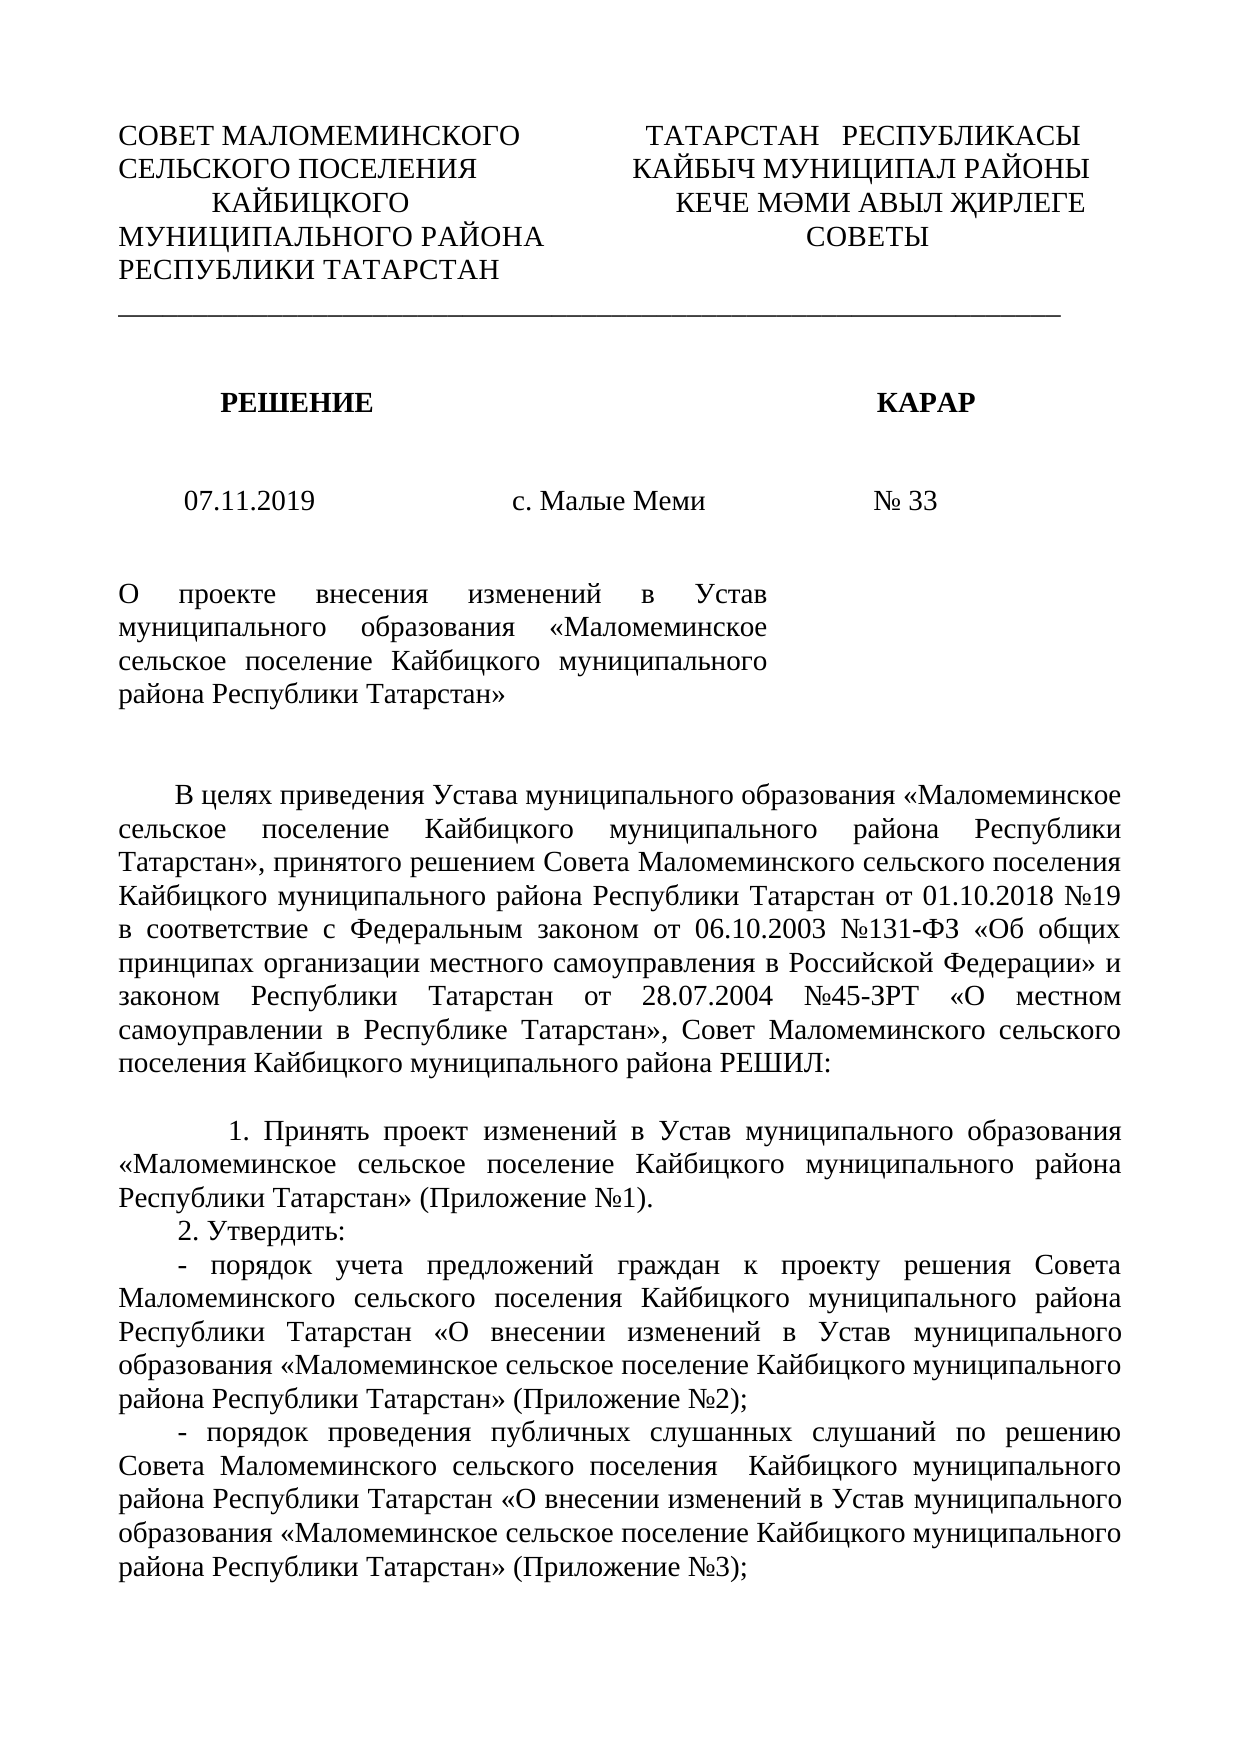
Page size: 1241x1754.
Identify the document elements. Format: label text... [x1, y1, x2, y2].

text 1. Принять проект изменений в Устав муниципального образования «Маломеминское сельское поселение Кайбицкого муниципального района Республики Татарстан» (Приложение №1). [118, 1113, 1122, 1213]
text - порядок проведения публичных слушанных слушаний по решению Совета Маломеминского сельского поселения Кайбицкого муниципального района Республики Татарстан «О внесении изменений в Устав муниципального образования «Маломеминское сельское поселение Кайбицкого муниципального района Республики Татарстан» (Приложение №3); [118, 1414, 1122, 1582]
text СОВЕТ МАЛОМЕМИНСКОГО ТАТАРСТАН РЕСПУБЛИКАСЫ СЕЛЬСКОГО ПОСЕЛЕНИЯ КАЙБЫЧ МУНИЦИПАЛ РАЙОНЫ [118, 118, 1122, 185]
text О проекте внесения изменений в Устав муниципального образования «Маломеминское сельское поселение Кайбицкого муниципального района Республики Татарстан» [118, 576, 768, 710]
text МУНИЦИПАЛЬНОГО РАЙОНА СОВЕТЫ [118, 219, 1122, 252]
text РЕСПУБЛИКИ ТАТАРСТАН [118, 252, 1122, 286]
text КАЙБИЦКОГО КЕЧЕ МӘМИ АВЫЛ ҖИРЛЕГЕ [118, 185, 1122, 219]
text _______________________________________________________________ [118, 286, 1122, 319]
text РЕШЕНИЕ КАРАР [118, 385, 1152, 419]
text 07.11.2019 с. Малые Меми № 33 [118, 483, 1152, 517]
text В целях приведения Устава муниципального образования «Маломеминское сельское поселение Кайбицкого муниципального района Республики Татарстан», принятого решением Совета Маломеминского сельского поселения Кайбицкого муниципального района Республики Татарстан от 01.10.2018 №19 в соответствие с Федеральным законом от 06.10.2003 №131-ФЗ «Об общих принципах организации местного самоуправления в Российской Федерации» и законом Республики Татарстан от 28.07.2004 №45-ЗРТ «О местном самоуправлении в Республике Татарстан», Совет Маломеминского сельского поселения Кайбицкого муниципального района РЕШИЛ: [118, 777, 1122, 1079]
text 2. Утвердить: [177, 1213, 1122, 1247]
text - порядок учета предложений граждан к проекту решения Совета Маломеминского сельского поселения Кайбицкого муниципального района Республики Татарстан «О внесении изменений в Устав муниципального образования «Маломеминское сельское поселение Кайбицкого муниципального района Республики Татарстан» (Приложение №2); [118, 1247, 1122, 1414]
